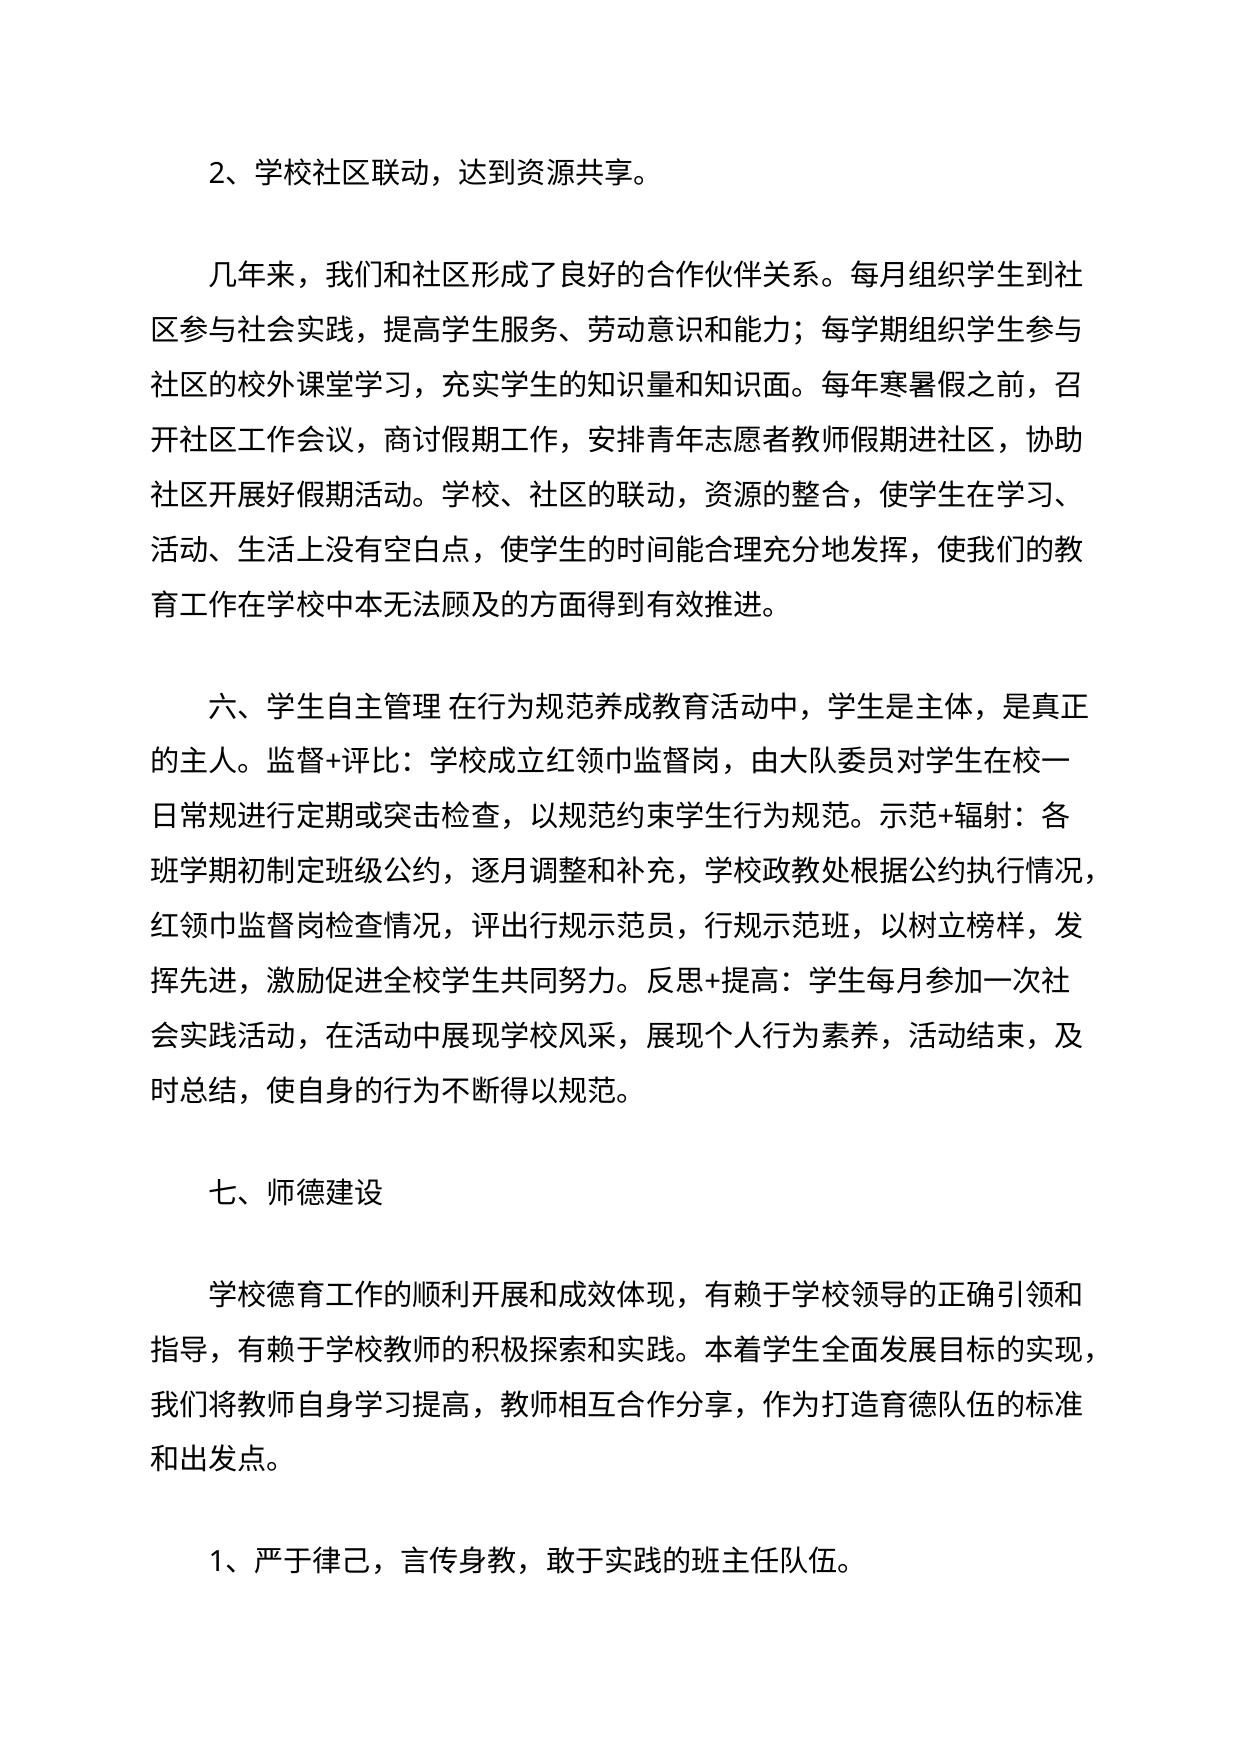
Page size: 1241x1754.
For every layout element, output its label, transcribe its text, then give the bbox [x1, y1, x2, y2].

text 学校德育工作的顺利开展和成效体现，有赖于学校领导的正确引领和指导，有赖于学校教师的积极探索和实践。本着学生全面发展目标的实现，我们将教师自身学习提高，教师相互合作分享，作为打造育德队伍的标准和出发点。 [150, 1271, 1090, 1478]
text 六、学生自主管理 在行为规范养成教育活动中，学生是主体，是真正的主人。监督+评比：学校成立红领巾监督岗，由大队委员对学生在校一日常规进行定期或突击检查，以规范约束学生行为规范。示范+辐射：各班学期初制定班级公约，逐月调整和补充，学校政教处根据公约执行情况，红领巾监督岗检查情况，评出行规示范员，行规示范班，以树立榜样，发挥先进，激励促进全校学生共同努力。反思+提高：学生每月参加一次社会实践活动，在活动中展现学校风采，展现个人行为素养，活动结束，及时总结，使自身的行为不断得以规范。 [150, 683, 1090, 1110]
text 1、严于律己，言传身教，敢于实践的班主任队伍。 [150, 1538, 1090, 1580]
text 2、学校社区联动，达到资源共享。 [150, 150, 1090, 192]
text 七、师德建设 [150, 1169, 1090, 1212]
text 几年来，我们和社区形成了良好的合作伙伴关系。每月组织学生到社区参与社会实践，提高学生服务、劳动意识和能力；每学期组织学生参与社区的校外课堂学习，充实学生的知识量和知识面。每年寒暑假之前，召开社区工作会议，商讨假期工作，安排青年志愿者教师假期进社区，协助社区开展好假期活动。学校、社区的联动，资源的整合，使学生在学习、活动、生活上没有空白点，使学生的时间能合理充分地发挥，使我们的教育工作在学校中本无法顾及的方面得到有效推进。 [150, 252, 1090, 624]
